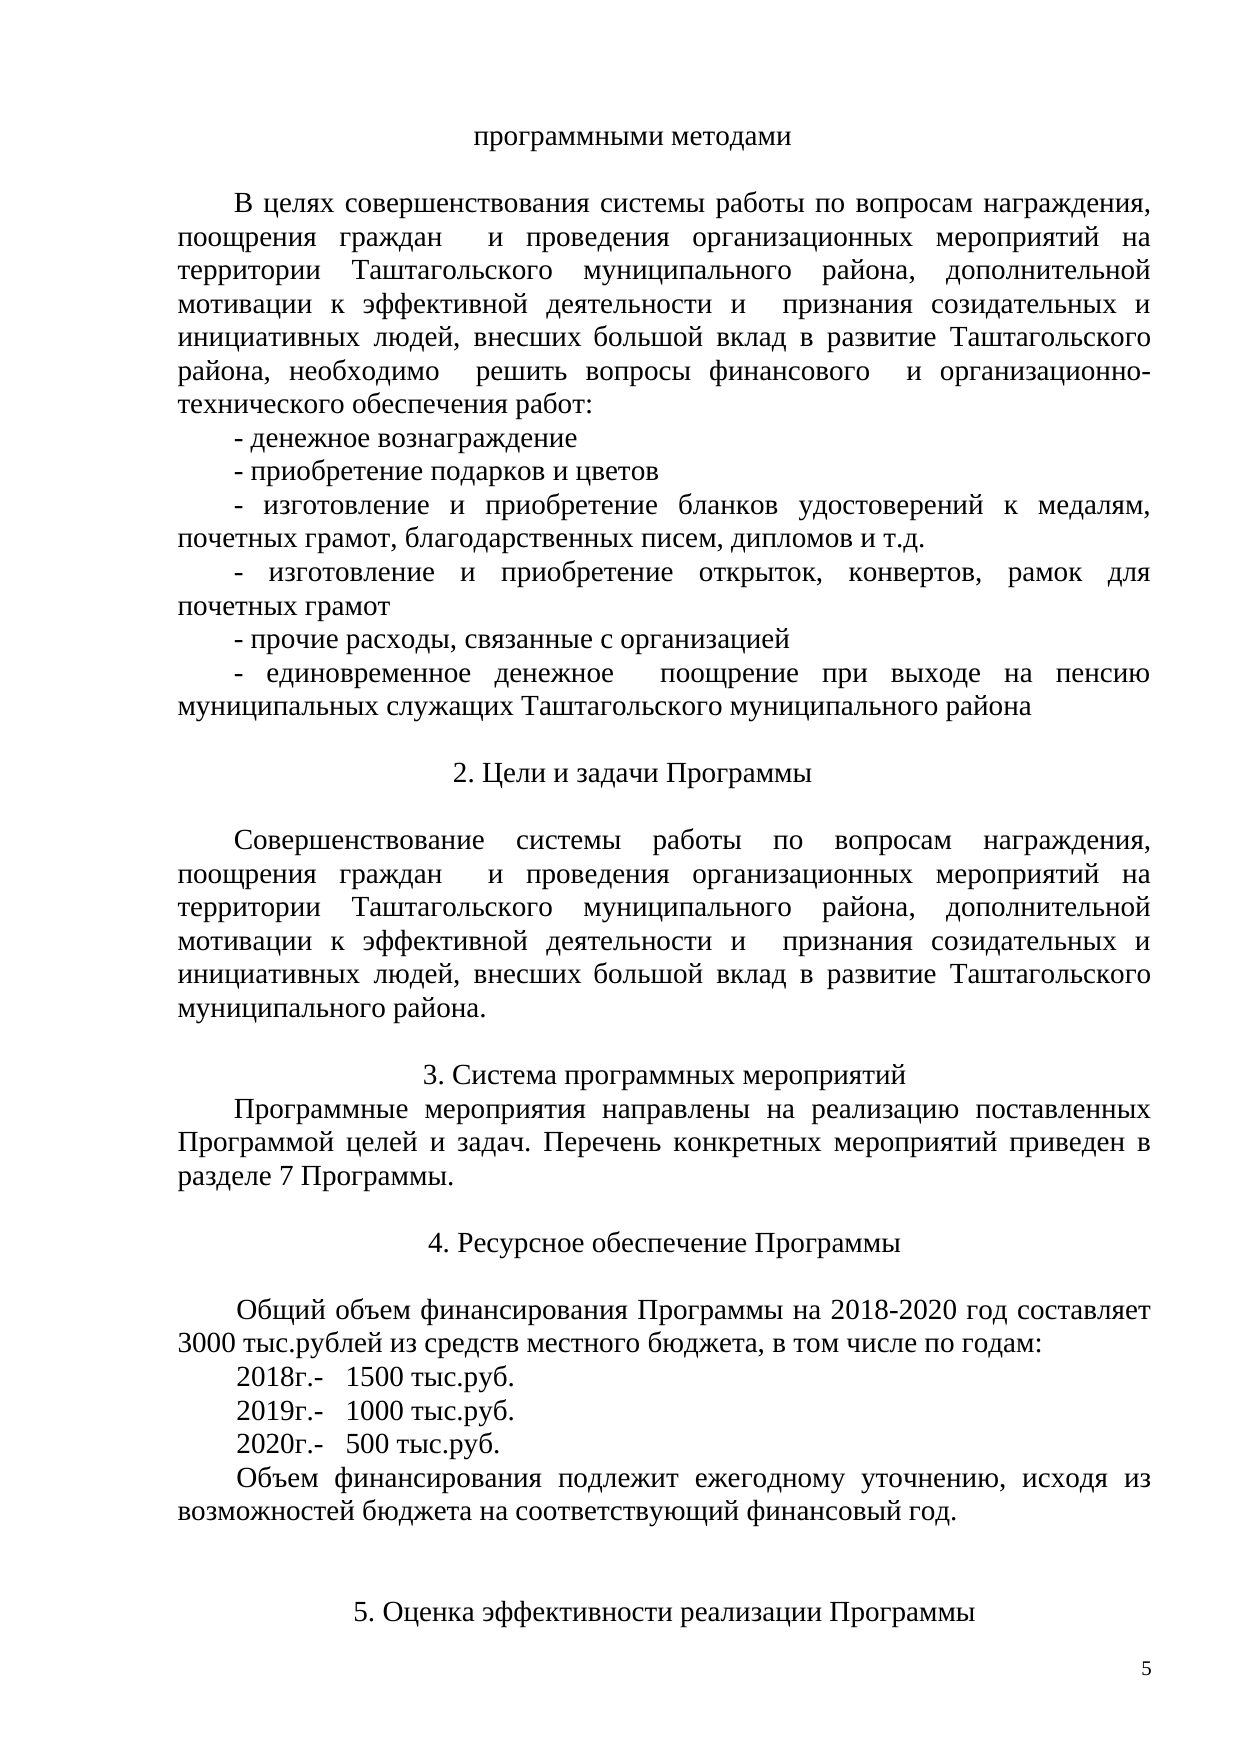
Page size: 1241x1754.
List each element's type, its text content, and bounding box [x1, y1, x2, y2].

text - денежное вознаграждение [177, 420, 1152, 453]
text 2018г.- 1500 тыс.руб. [177, 1359, 1152, 1393]
text - приобретение подарков и цветов [177, 453, 1152, 487]
text Общий объем финансирования Программы на 2018-2020 год составляет 3000 тыс.рублей из средств местного бюджета, в том числе по годам: [177, 1292, 1152, 1359]
text - прочие расходы, связанные с организацией [177, 621, 1152, 655]
text программными методами [177, 118, 1088, 152]
text 2019г.- 1000 тыс.руб. [177, 1393, 1152, 1426]
text Объем финансирования подлежит ежегодному уточнению, исходя из возможностей бюджета на соответствующий финансовый год. [177, 1460, 1152, 1527]
text 3. Система программных мероприятий [177, 1057, 1152, 1091]
text В целях совершенствования системы работы по вопросам награждения, поощрения граждан и проведения организационных мероприятий на территории Таштагольского муниципального района, дополнительной мотивации к эффективной деятельности и признания созидательных и инициативных людей, внесших большой вклад в развитие Таштагольского района, необходимо решить вопросы финансового и организационно-технического обеспечения работ: [177, 185, 1152, 420]
text 2020г.- 500 тыс.руб. [177, 1426, 1152, 1460]
text Программные мероприятия направлены на реализацию поставленных Программой целей и задач. Перечень конкретных мероприятий приведен в разделе 7 Программы. [177, 1091, 1152, 1191]
text 4. Ресурсное обеспечение Программы [177, 1225, 1152, 1258]
text 5. Оценка эффективности реализации Программы [177, 1594, 1152, 1627]
text - единовременное денежное поощрение при выходе на пенсию муниципальных служащих Таштагольского муниципального района [177, 655, 1152, 722]
text Совершенствование системы работы по вопросам награждения, поощрения граждан и проведения организационных мероприятий на территории Таштагольского муниципального района, дополнительной мотивации к эффективной деятельности и признания созидательных и инициативных людей, внесших большой вклад в развитие Таштагольского муниципального района. [177, 822, 1152, 1024]
text - изготовление и приобретение бланков удостоверений к медалям, почетных грамот, благодарственных писем, дипломов и т.д. [177, 487, 1152, 554]
text - изготовление и приобретение открыток, конвертов, рамок для почетных грамот [177, 554, 1152, 621]
text 2. Цели и задачи Программы [177, 755, 1088, 789]
